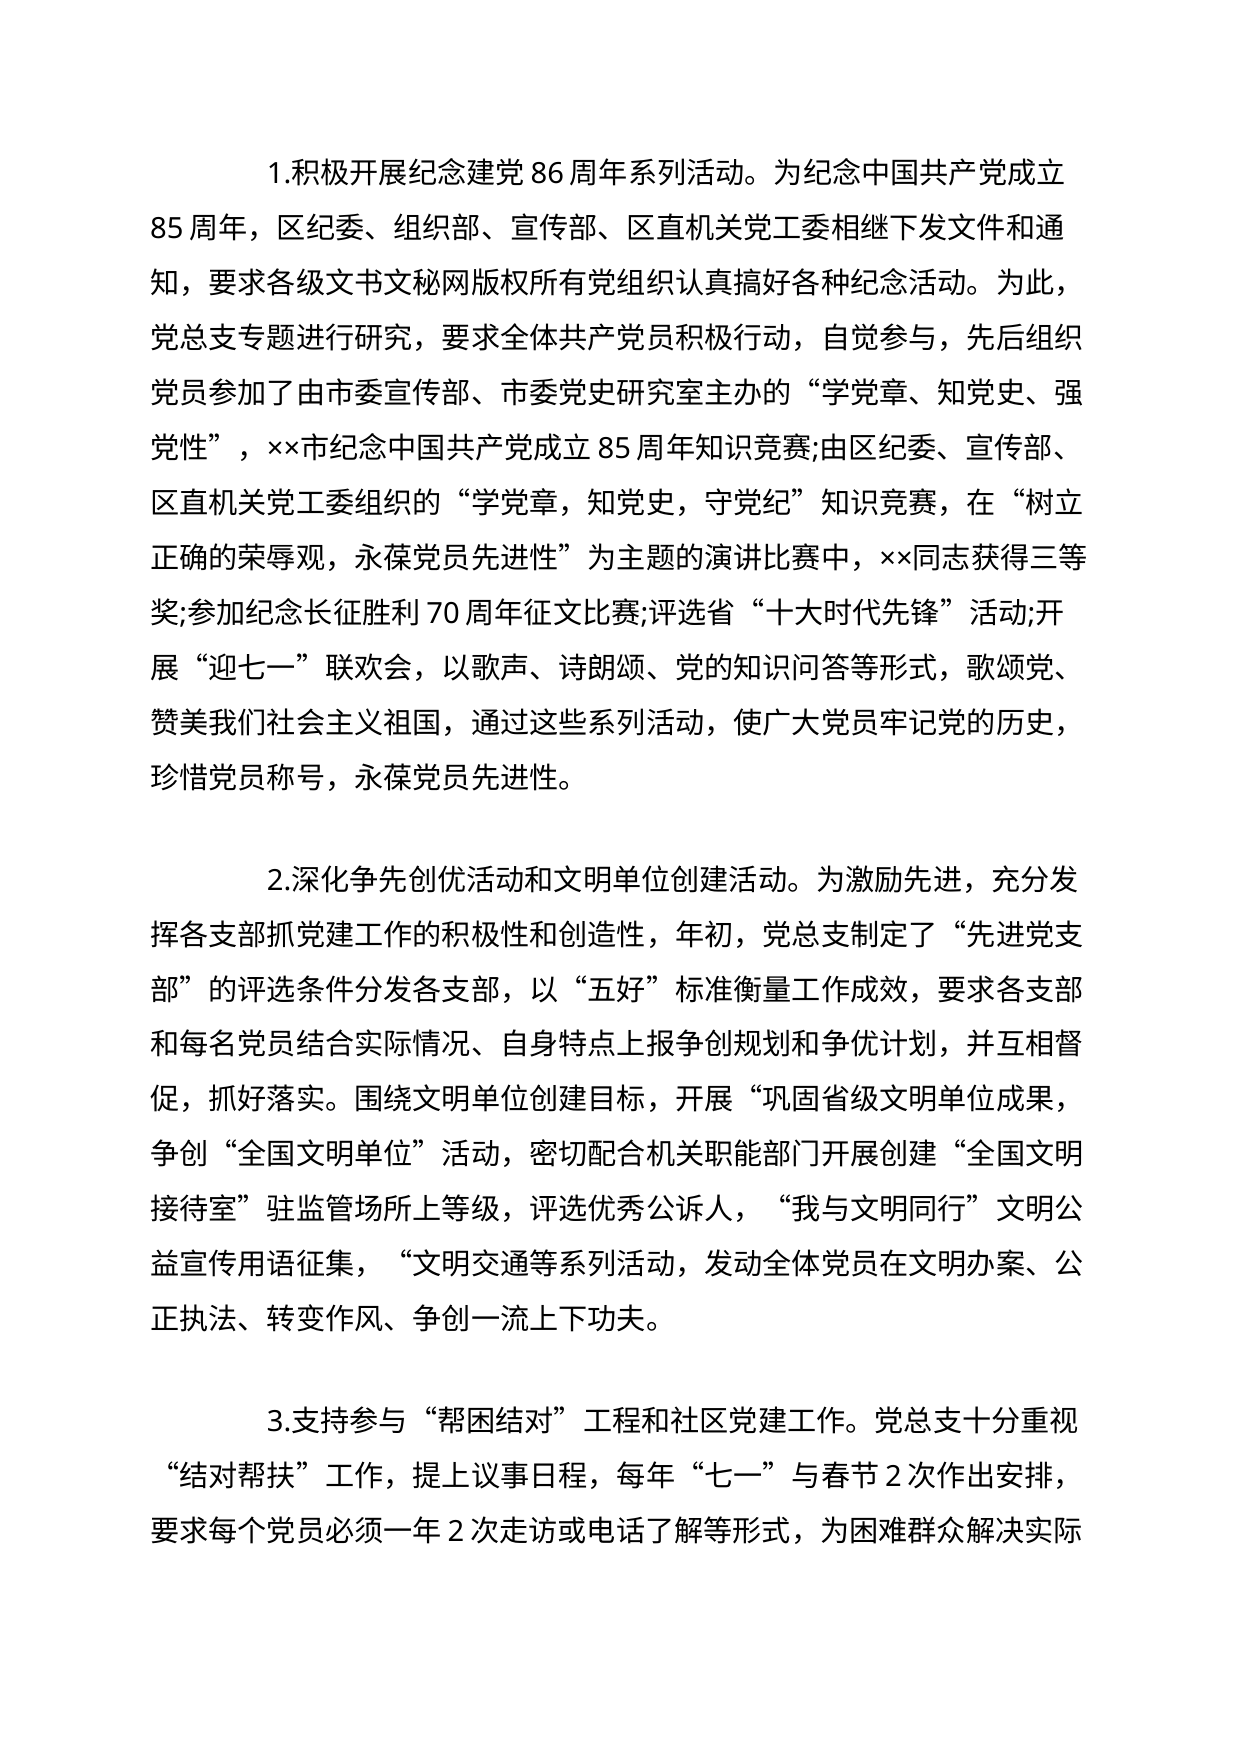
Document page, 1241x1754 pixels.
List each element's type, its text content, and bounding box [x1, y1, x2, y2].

text 1.积极开展纪念建党86周年系列活动。为纪念中国共产党成立85周年，区纪委、组织部、宣传部、区直机关党工委相继下发文件和通知，要求各级文书文秘网版权所有党组织认真搞好各种纪念活动。为此，党总支专题进行研究，要求全体共产党员积极行动，自觉参与，先后组织党员参加了由市委宣传部、市委党史研究室主办的“学党章、知党史、强党性”，××市纪念中国共产党成立85周年知识竞赛;由区纪委、宣传部、区直机关党工委组织的“学党章，知党史，守党纪”知识竞赛，在“树立正确的荣辱观，永葆党员先进性”为主题的演讲比赛中，××同志获得三等奖;参加纪念长征胜利70周年征文比赛;评选省“十大时代先锋”活动;开展“迎七一”联欢会，以歌声、诗朗颂、党的知识问答等形式，歌颂党、赞美我们社会主义祖国，通过这些系列活动，使广大党员牢记党的历史，珍惜党员称号，永葆党员先进性。 [150, 150, 1090, 797]
text 2.深化争先创优活动和文明单位创建活动。为激励先进，充分发挥各支部抓党建工作的积极性和创造性，年初，党总支制定了“先进党支部”的评选条件分发各支部，以“五好”标准衡量工作成效，要求各支部和每名党员结合实际情况、自身特点上报争创规划和争优计划，并互相督促，抓好落实。围绕文明单位创建目标，开展“巩固省级文明单位成果，争创“全国文明单位”活动，密切配合机关职能部门开展创建“全国文明接待室”驻监管场所上等级，评选优秀公诉人，“我与文明同行”文明公益宣传用语征集，“文明交通等系列活动，发动全体党员在文明办案、公正执法、转变作风、争创一流上下功夫。 [150, 856, 1090, 1338]
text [150, 1397, 1090, 1549]
